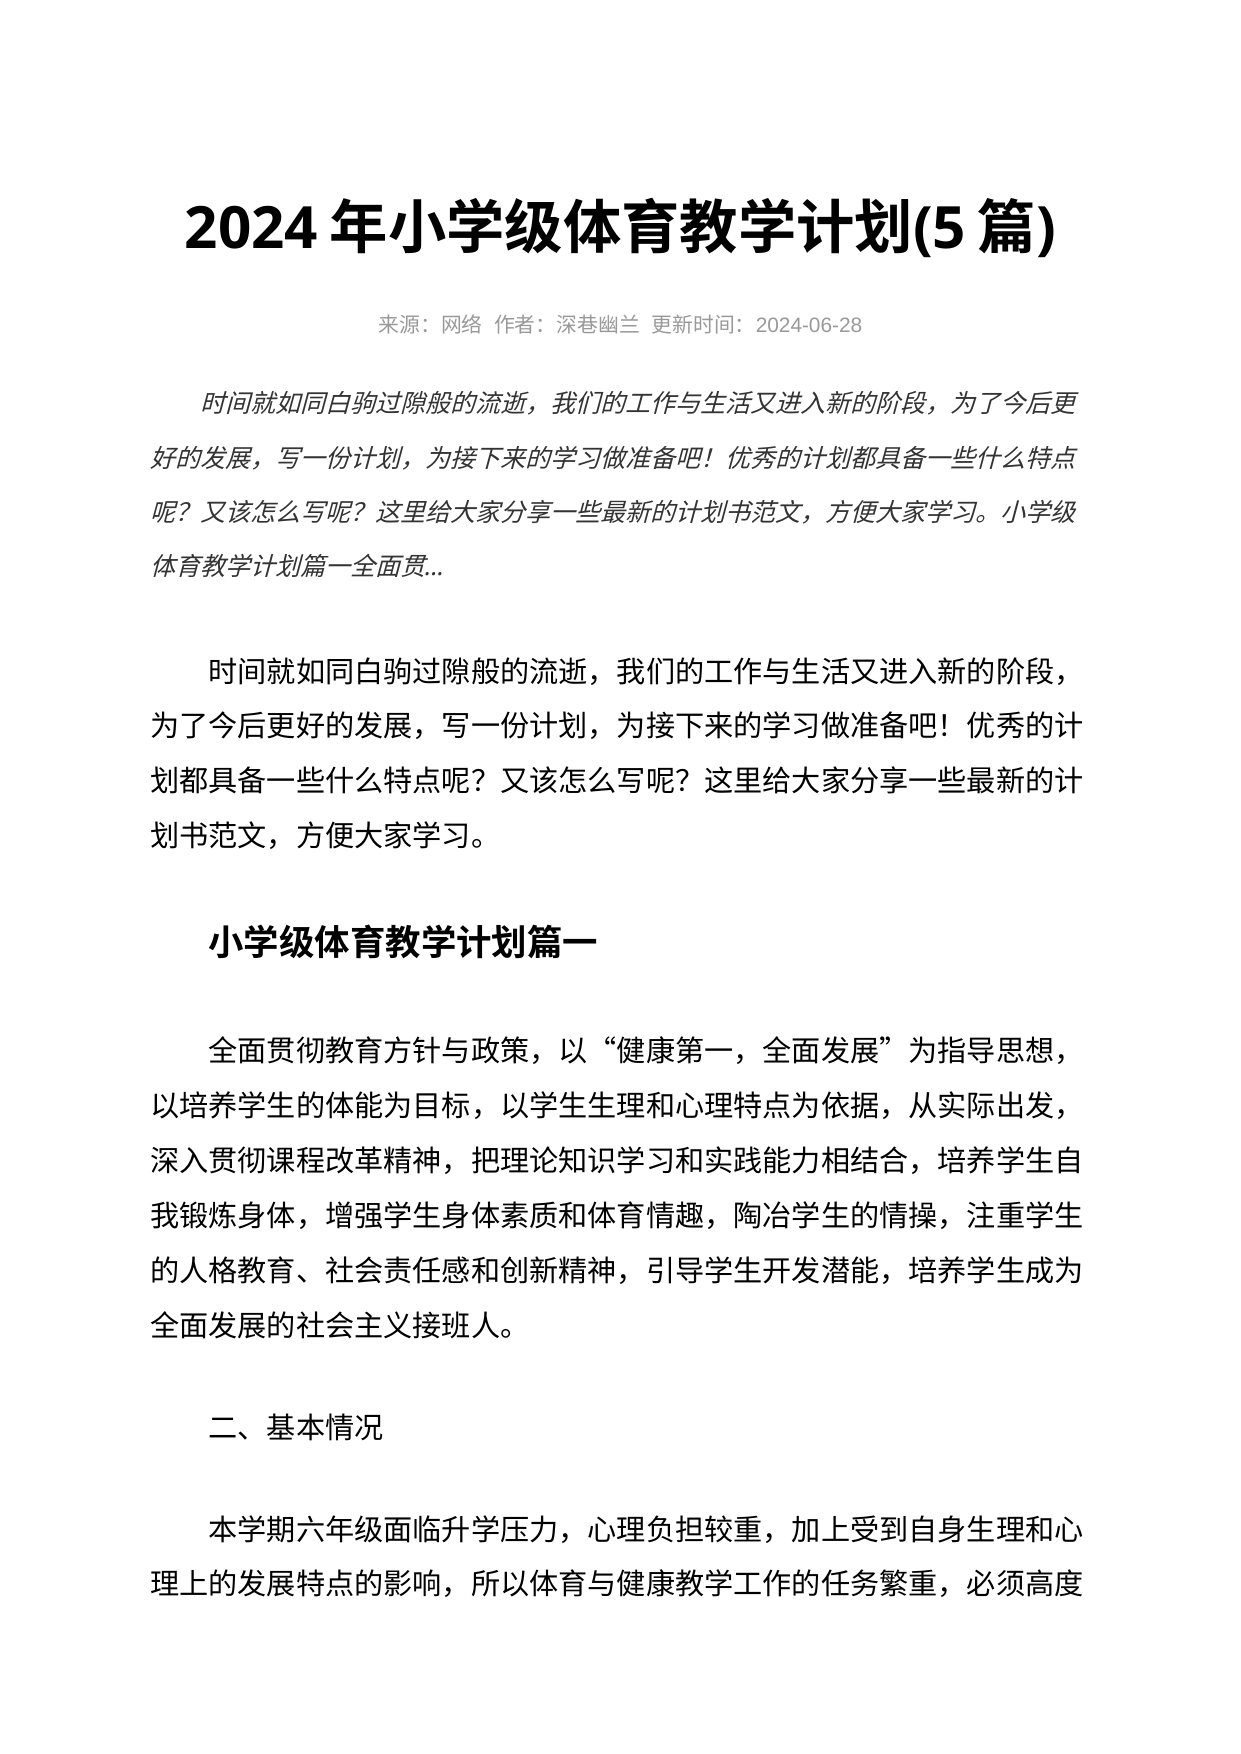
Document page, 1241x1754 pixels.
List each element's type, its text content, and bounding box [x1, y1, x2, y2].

text 来源：网络 作者：深巷幽兰 更新时间：2024-06-28 [150, 313, 1090, 337]
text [150, 1506, 1090, 1603]
text 全面贯彻教育方针与政策，以“健康第一，全面发展”为指导思想，以培养学生的体能为目标，以学生生理和心理特点为依据，从实际出发，深入贯彻课程改革精神，把理论知识学习和实践能力相结合，培养学生自我锻炼身体，增强学生身体素质和体育情趣，陶冶学生的情操，注重学生的人格教育、社会责任感和创新精神，引导学生开发潜能，培养学生成为全面发展的社会主义接班人。 [150, 1028, 1090, 1345]
subtitle 2024年小学级体育教学计划(5篇) [150, 181, 1090, 266]
text 时间就如同白驹过隙般的流逝，我们的工作与生活又进入新的阶段，为了今后更好的发展，写一份计划，为接下来的学习做准备吧！优秀的计划都具备一些什么特点呢？又该怎么写呢？这里给大家分享一些最新的计划书范文，方便大家学习。 [150, 648, 1090, 855]
text 小学级体育教学计划篇一 [150, 914, 1090, 966]
text 时间就如同白驹过隙般的流逝，我们的工作与生活又进入新的阶段，为了今后更好的发展，写一份计划，为接下来的学习做准备吧！优秀的计划都具备一些什么特点呢？又该怎么写呢？这里给大家分享一些最新的计划书范文，方便大家学习。小学级体育教学计划篇一全面贯... [150, 384, 1090, 583]
text 二、基本情况 [150, 1404, 1090, 1447]
